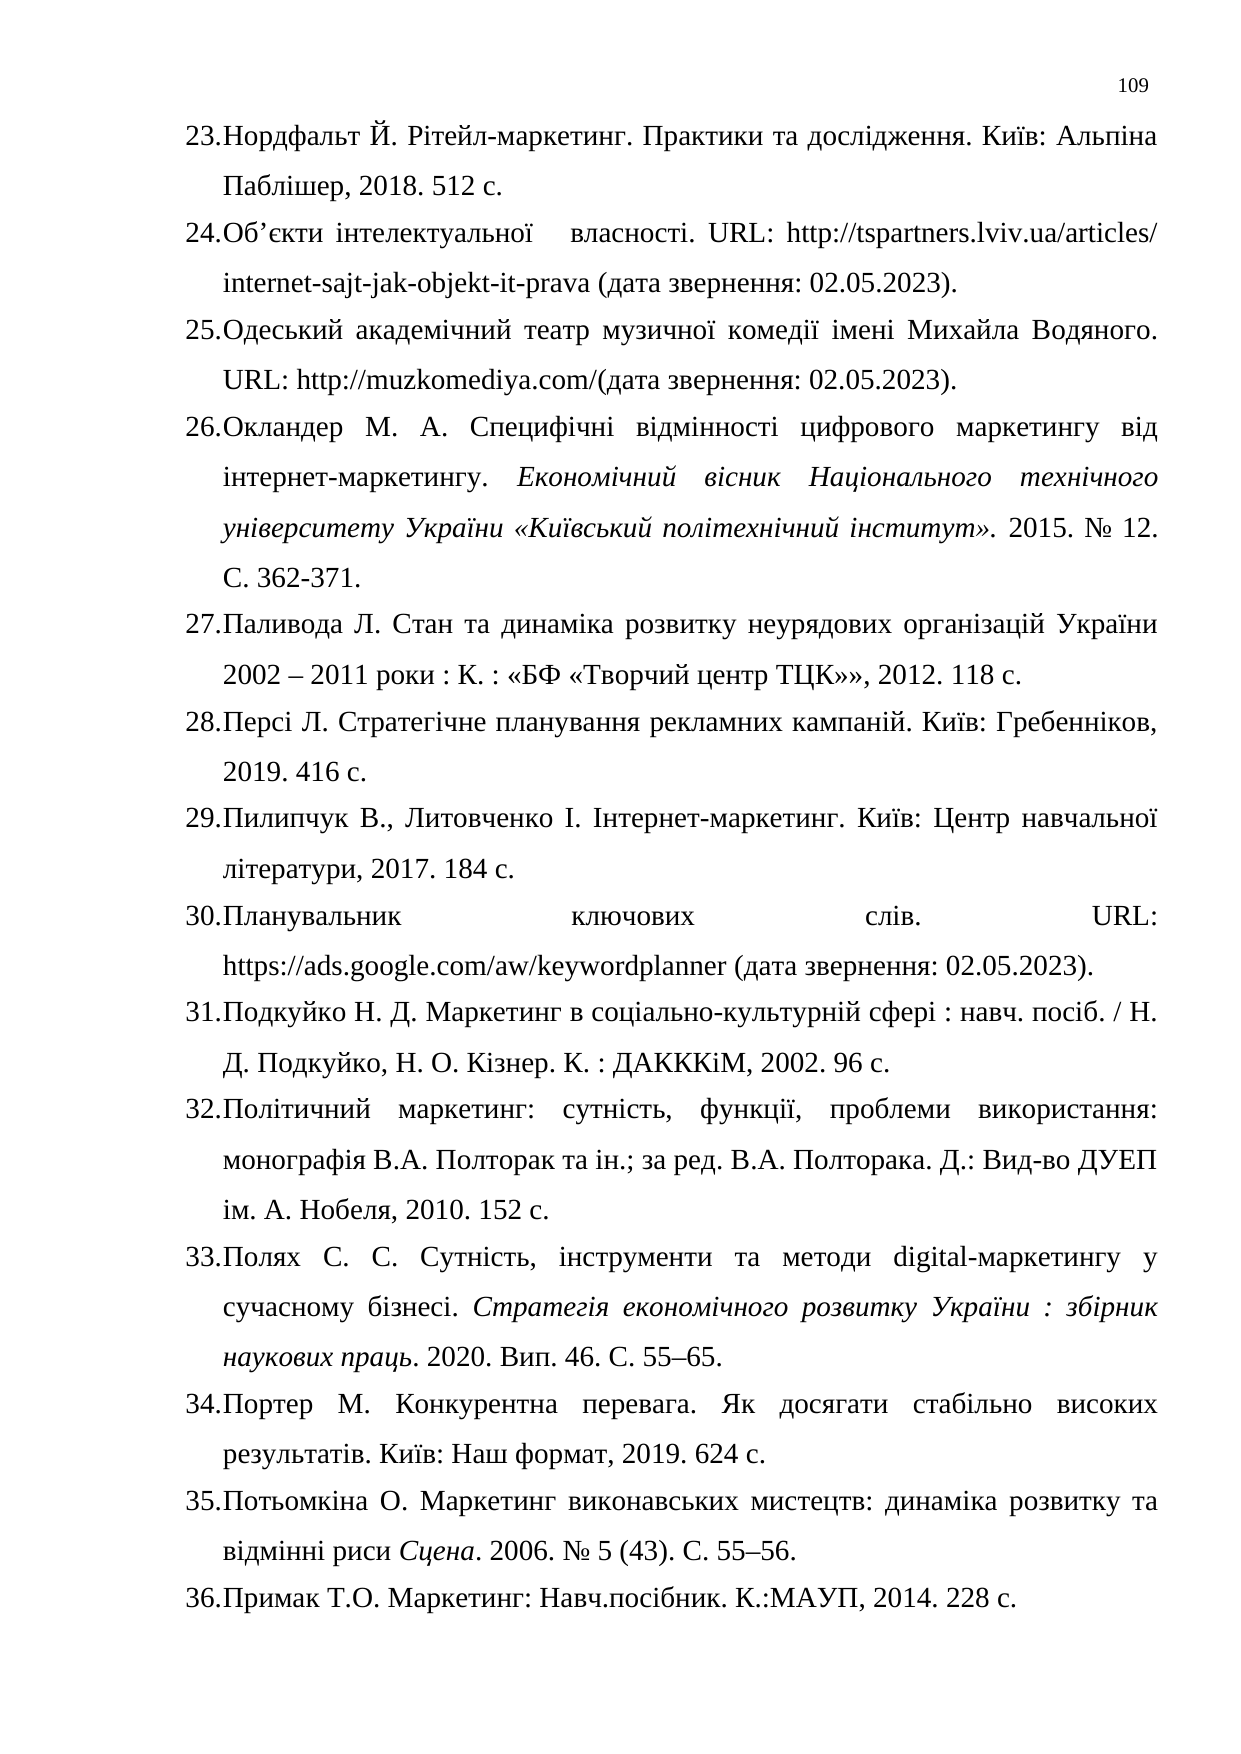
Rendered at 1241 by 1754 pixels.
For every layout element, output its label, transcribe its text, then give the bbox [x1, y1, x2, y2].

table_cell Потьомкіна О. Маркетинг виконавських мистецтв: динаміка розвитку та відмінні риси Сцена. 2006. № 5 (43). С. 55–56. [136, 1483, 1170, 1580]
table_cell Нордфальт Й. Рітейл-маркетинг. Практики та дослідження. Київ: Альпіна Паблішер, 2018. 512 с. [136, 118, 1170, 215]
table_cell Окландер М. А. Специфічні відмінності цифрового маркетингу від інтернет-маркетингу. Економічний вісник Національного технічного університету України «Київський політехнічний інститут». 2015. № 12. С. 362-371. [136, 409, 1170, 607]
table_cell Паливода Л. Стан та динаміка розвитку неурядових організацій України 2002 – 2011 роки : К. : «БФ «Творчий центр ТЦК»», 2012. 118 с. [136, 607, 1170, 704]
table_cell Пилипчук В., Литовченко І. Інтернет-маркетинг. Київ: Центр навчальної літератури, 2017. 184 с. [136, 801, 1170, 898]
table_cell Полях С. С. Сутність, інструменти та методи digital-маркетингу у сучасному бізнесі. Стратегія економічного розвитку України : збірник наукових праць. 2020. Вип. 46. С. 55–65. [136, 1239, 1170, 1386]
table_cell Подкуйко Н. Д. Маркетинг в соціально-культурній сфері : навч. посіб. / Н. Д. Подкуйко, Н. О. Кізнер. К. : ДАКККіМ, 2002. 96 с. [136, 995, 1170, 1092]
table_cell Портер М. Конкурентна перевага. Як досягати стабільно високих результатів. Київ: Наш формат, 2019. 624 с. [136, 1386, 1170, 1483]
table_cell Персі Л. Стратегічне планування рекламних кампаній. Київ: Гребенніков, 2019. 416 с. [136, 704, 1170, 801]
table_cell Одеський академічний театр музичної комедії імені Михайла Водяного. URL: http://muzkomediya.com/(дата звернення: 02.05.2023). [136, 312, 1170, 409]
table_cell Політичний маркетинг: сутність, функції, проблеми використання: монографія В.А. Полторак та ін.; за ред. В.А. Полторака. Д.: Вид-во ДУЕП ім. А. Нобеля, 2010. 152 с. [136, 1092, 1170, 1239]
table_cell Примак Т.О. Маркетинг: Навч.посібник. К.:МАУП, 2014. 228 с. [136, 1580, 1170, 1627]
table_cell Об’єкти інтелектуальної власності. URL: http://tspartners.lviv.ua/articles/ internet-sajt-jak-objekt-it-prava (дата звернення: 02.05.2023). [136, 215, 1170, 312]
table_cell Планувальник ключових слів. URL: https://ads.google.com/aw/keywordplanner (дата звернення: 02.05.2023). [136, 898, 1170, 994]
